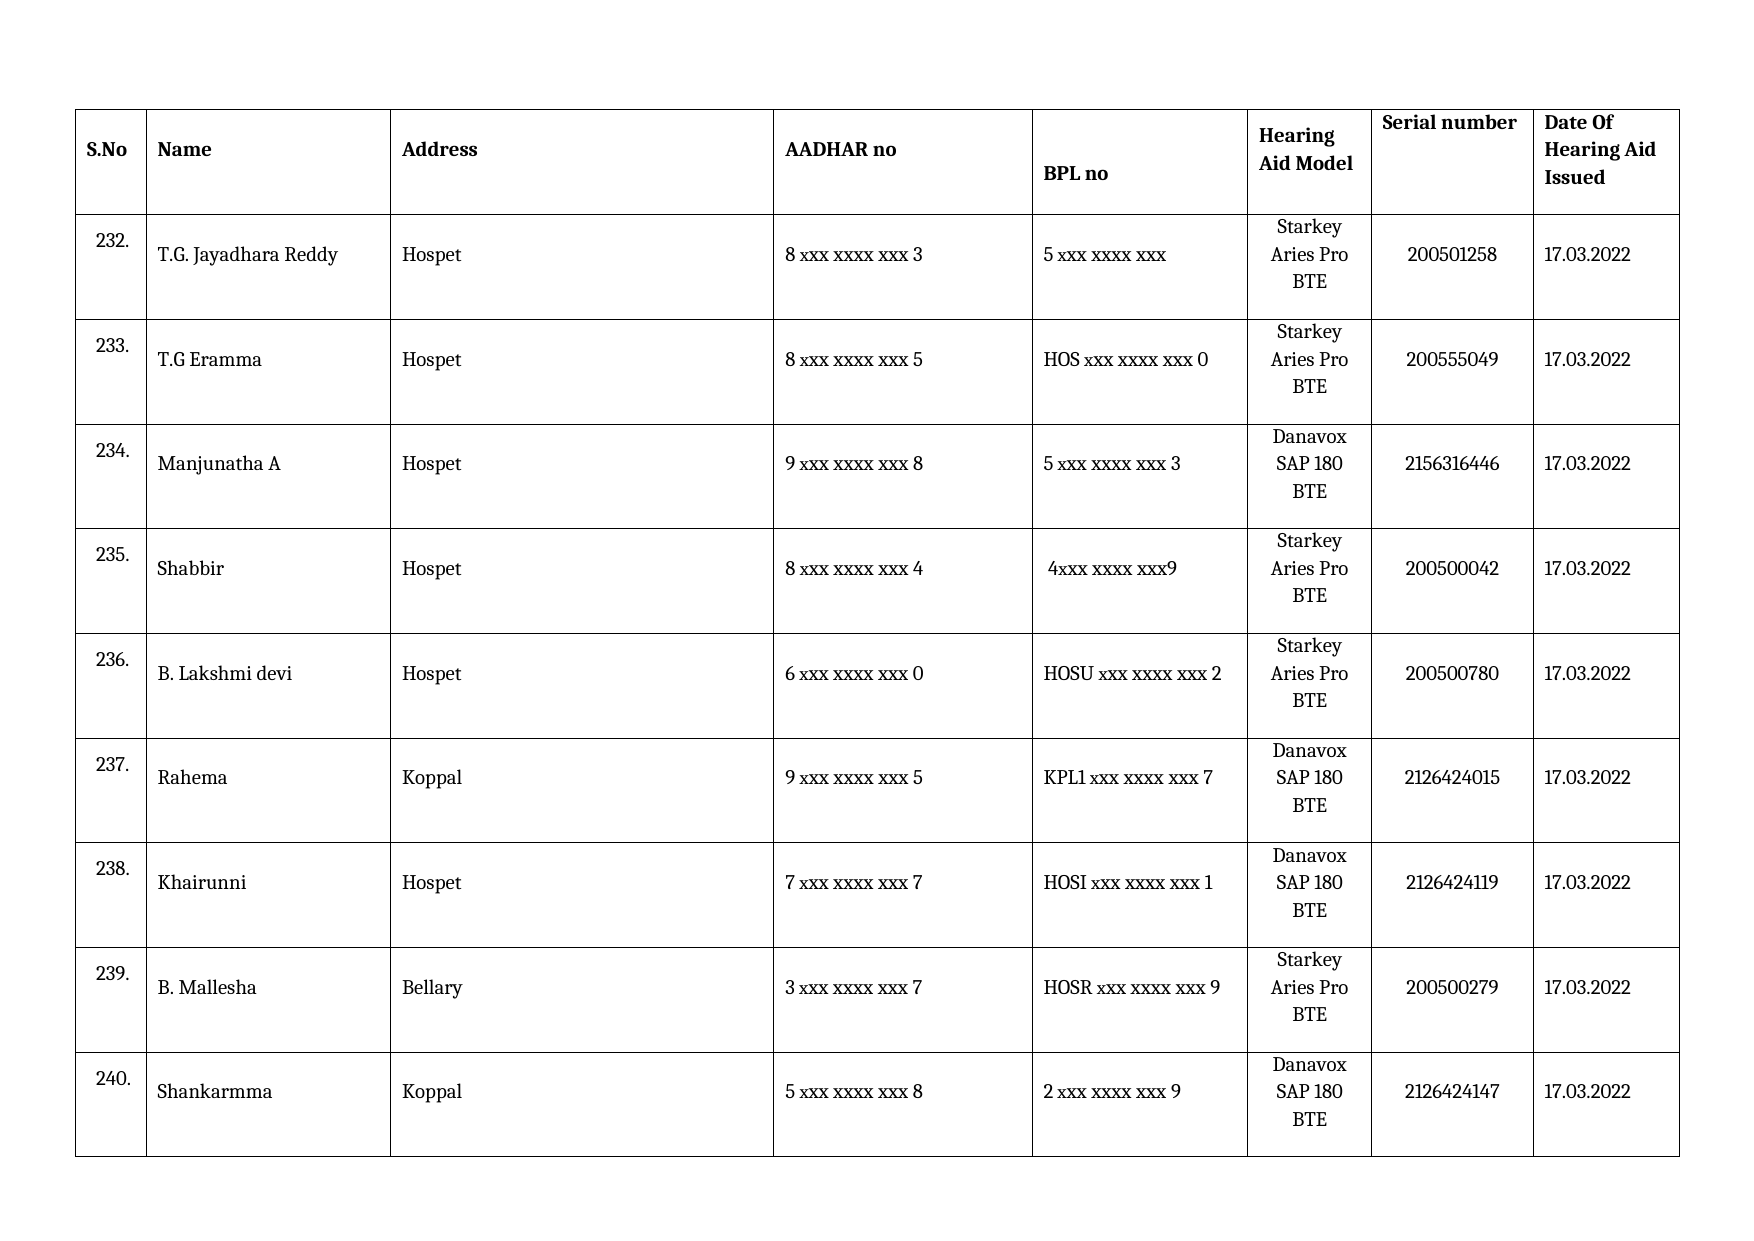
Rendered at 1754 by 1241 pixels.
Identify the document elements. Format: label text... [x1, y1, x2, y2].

table_cell T.G Eramma [147, 320, 390, 423]
table_cell Hospet [391, 843, 773, 947]
table_cell Hospet [391, 320, 773, 423]
table_cell 5 xxx xxxx xxx 3 [1033, 425, 1247, 528]
table_cell Danavox SAP 180 BTE [1248, 739, 1371, 842]
table_header Address [391, 110, 773, 214]
table_cell 5 xxx xxxx xxx 8 [774, 1053, 1032, 1156]
table_cell Starkey Aries Pro BTE [1248, 320, 1371, 423]
table_cell 8 xxx xxxx xxx 4 [774, 529, 1032, 633]
table_cell 200500042 [1372, 529, 1533, 633]
table_cell 17.03.2022 [1534, 320, 1679, 423]
table_cell [76, 1053, 146, 1156]
table_cell Starkey Aries Pro BTE [1248, 529, 1371, 633]
table_header Serial number [1372, 110, 1533, 214]
table_cell 2156316446 [1372, 425, 1533, 528]
table_header AADHAR no [774, 110, 1032, 214]
table_cell 9 xxx xxxx xxx 5 [774, 739, 1032, 842]
table_cell Hospet [391, 529, 773, 633]
table_cell Bellary [391, 948, 773, 1052]
table_cell 5 xxx xxxx xxx [1033, 215, 1247, 319]
table_cell Manjunatha A [147, 425, 390, 528]
table_cell HOSR xxx xxxx xxx 9 [1033, 948, 1247, 1052]
table_cell 17.03.2022 [1534, 425, 1679, 528]
table_cell 9 xxx xxxx xxx 8 [774, 425, 1032, 528]
table_cell [76, 948, 146, 1052]
table_cell B. Lakshmi devi [147, 634, 390, 737]
table_cell HOSI xxx xxxx xxx 1 [1033, 843, 1247, 947]
table_cell 17.03.2022 [1534, 215, 1679, 319]
table_header S.No [76, 110, 146, 214]
table_cell Danavox SAP 180 BTE [1248, 425, 1371, 528]
table_header BPL no [1033, 110, 1247, 214]
table_cell HOSU xxx xxxx xxx 2 [1033, 634, 1247, 737]
table_cell 2126424147 [1372, 1053, 1533, 1156]
table_cell Starkey Aries Pro BTE [1248, 634, 1371, 737]
table_cell Hospet [391, 634, 773, 737]
table_cell 200500279 [1372, 948, 1533, 1052]
table_cell Shankarmma [147, 1053, 390, 1156]
table_cell 8 xxx xxxx xxx 3 [774, 215, 1032, 319]
table_cell 17.03.2022 [1534, 948, 1679, 1052]
table_cell [76, 320, 146, 423]
table_cell Koppal [391, 1053, 773, 1156]
table_header Date Of Hearing Aid Issued [1534, 110, 1679, 214]
table_cell Khairunni [147, 843, 390, 947]
table_cell Starkey Aries Pro BTE [1248, 215, 1371, 319]
table_cell Shabbir [147, 529, 390, 633]
table_cell T.G. Jayadhara Reddy [147, 215, 390, 319]
table_cell Starkey Aries Pro BTE [1248, 948, 1371, 1052]
table_cell Hospet [391, 215, 773, 319]
table_header Name [147, 110, 390, 214]
table_cell [76, 739, 146, 842]
table_cell 7 xxx xxxx xxx 7 [774, 843, 1032, 947]
table_cell Hospet [391, 425, 773, 528]
table_cell Koppal [391, 739, 773, 842]
table_cell Rahema [147, 739, 390, 842]
table_cell [76, 425, 146, 528]
table_cell [76, 215, 146, 319]
table_cell HOS xxx xxxx xxx 0 [1033, 320, 1247, 423]
table_cell 200555049 [1372, 320, 1533, 423]
table_cell Danavox SAP 180 BTE [1248, 1053, 1371, 1156]
table_cell 17.03.2022 [1534, 529, 1679, 633]
table_cell Danavox SAP 180 BTE [1248, 843, 1371, 947]
table_cell 2126424119 [1372, 843, 1533, 947]
table_cell 2126424015 [1372, 739, 1533, 842]
table_cell [76, 529, 146, 633]
table_cell [76, 634, 146, 737]
table_cell 200501258 [1372, 215, 1533, 319]
table_cell 17.03.2022 [1534, 739, 1679, 842]
table_cell 17.03.2022 [1534, 1053, 1679, 1156]
table_cell B. Mallesha [147, 948, 390, 1052]
table_cell [76, 843, 146, 947]
table_cell 6 xxx xxxx xxx 0 [774, 634, 1032, 737]
table_cell 17.03.2022 [1534, 843, 1679, 947]
table_cell 17.03.2022 [1534, 634, 1679, 737]
table_cell 200500780 [1372, 634, 1533, 737]
table_header Hearing Aid Model [1248, 110, 1371, 214]
table_cell 3 xxx xxxx xxx 7 [774, 948, 1032, 1052]
table_cell 8 xxx xxxx xxx 5 [774, 320, 1032, 423]
table_cell 4xxx xxxx xxx9 [1033, 529, 1247, 633]
table_cell KPL1 xxx xxxx xxx 7 [1033, 739, 1247, 842]
table_cell 2 xxx xxxx xxx 9 [1033, 1053, 1247, 1156]
